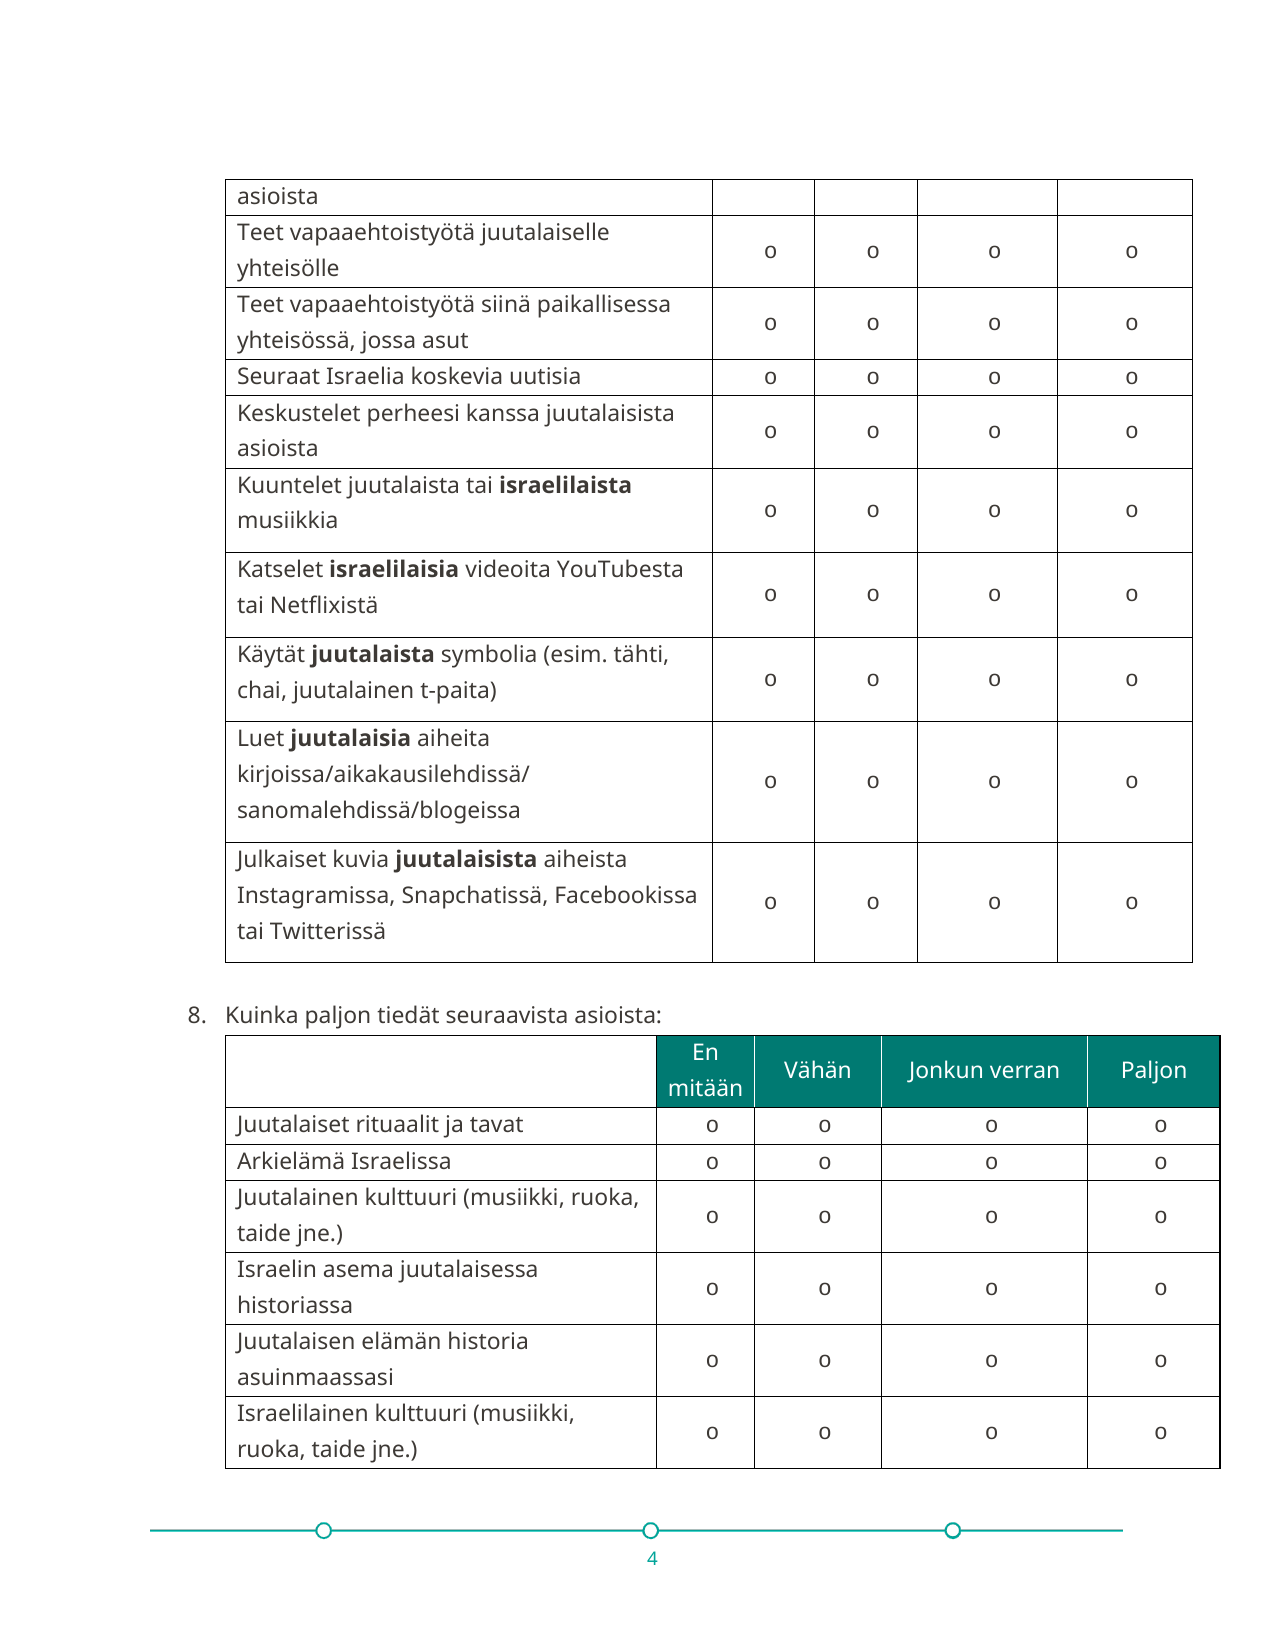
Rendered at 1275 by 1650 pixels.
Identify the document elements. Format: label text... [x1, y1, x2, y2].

table_header Vähän [755, 1036, 881, 1107]
table_cell [918, 180, 1057, 215]
table_cell [713, 469, 814, 552]
table_cell [815, 553, 917, 637]
table_cell [918, 216, 1057, 287]
table_cell [755, 1253, 881, 1324]
table_cell [755, 1108, 881, 1143]
table_cell [918, 469, 1057, 552]
table_cell Käytät juutalaista symbolia (esim. tähti, chai, juutalainen t-paita) [226, 638, 712, 721]
table_header Jonkun verran [882, 1036, 1087, 1107]
table_cell [918, 722, 1057, 842]
table_cell [918, 553, 1057, 637]
table_cell [918, 843, 1057, 962]
table_cell [1088, 1397, 1219, 1468]
table_cell Juutalaisen elämän historia asuinmaassasi [226, 1325, 656, 1396]
table_cell [882, 1181, 1087, 1252]
table_cell [713, 553, 814, 637]
table_cell [657, 1325, 754, 1396]
table_cell Juutalainen kulttuuri (musiikki, ruoka, taide jne.) [226, 1181, 656, 1252]
table_cell [1088, 1253, 1219, 1324]
table_cell Juutalaiset rituaalit ja tavat [226, 1108, 656, 1143]
table_cell [755, 1181, 881, 1252]
table_cell [815, 722, 917, 842]
table_cell [1058, 288, 1192, 359]
table_cell [713, 288, 814, 359]
table_cell [1058, 722, 1192, 842]
table_cell [657, 1145, 754, 1180]
table_cell [815, 216, 917, 287]
table_cell [815, 396, 917, 467]
table_cell [657, 1108, 754, 1143]
table_cell Seuraat Israelia koskevia uutisia [226, 360, 712, 395]
table_cell Keskustelet ystäviesi kanssa juutalaisista asioista [226, 180, 712, 215]
table_cell [1058, 638, 1192, 721]
table_cell [882, 1108, 1087, 1143]
table_cell [882, 1397, 1087, 1468]
table_cell [882, 1145, 1087, 1180]
table_cell [713, 396, 814, 467]
table_cell Teet vapaaehtoistyötä siinä paikallisessa yhteisössä, jossa asut [226, 288, 712, 359]
table_cell Keskustelet perheesi kanssa juutalaisista asioista [226, 396, 712, 467]
table_cell Arkielämä Israelissa [226, 1145, 656, 1180]
table_cell [713, 360, 814, 395]
table_cell [918, 288, 1057, 359]
table_cell [657, 1253, 754, 1324]
table_cell [755, 1325, 881, 1396]
table_cell [1058, 469, 1192, 552]
table_cell Kuuntelet juutalaista tai israelilaista musiikkia [226, 469, 712, 552]
table_header Paljon [1088, 1036, 1219, 1107]
table_cell [1088, 1145, 1219, 1180]
table_cell [1088, 1108, 1219, 1143]
table_cell Teet vapaaehtoistyötä juutalaiselle yhteisölle [226, 216, 712, 287]
table_cell [815, 180, 917, 215]
table_header En mitään [657, 1036, 754, 1107]
table_cell [657, 1397, 754, 1468]
table_cell [713, 638, 814, 721]
table_cell [1058, 843, 1192, 962]
table_cell [882, 1325, 1087, 1396]
table_cell [815, 638, 917, 721]
table_cell Israelin asema juutalaisessa historiassa [226, 1253, 656, 1324]
table_header [226, 1036, 656, 1107]
list Kuinka paljon tiedät seuraavista asioista: [187, 999, 1125, 1031]
picture [150, 1511, 1125, 1563]
table_cell [657, 1181, 754, 1252]
table_cell [882, 1253, 1087, 1324]
table_cell [713, 722, 814, 842]
table_cell [755, 1145, 881, 1180]
table_cell [1058, 216, 1192, 287]
table_cell [815, 288, 917, 359]
table_cell [1088, 1325, 1219, 1396]
table_cell [918, 396, 1057, 467]
table_cell [755, 1397, 881, 1468]
table_cell [1058, 553, 1192, 637]
table_cell [1058, 360, 1192, 395]
table_cell [1088, 1181, 1219, 1252]
table_cell [713, 180, 814, 215]
table_cell Luet juutalaisia aiheita kirjoissa/aikakausilehdissä/ sanomalehdissä/blogeissa [226, 722, 712, 842]
table_cell Israelilainen kulttuuri (musiikki, ruoka, taide jne.) [226, 1397, 656, 1468]
table_cell Julkaiset kuvia juutalaisista aiheista Instagramissa, Snapchatissä, Facebookissa tai Twitterissä [226, 843, 712, 962]
table_cell [815, 360, 917, 395]
table_cell [815, 469, 917, 552]
table_cell [713, 216, 814, 287]
table_cell [713, 843, 814, 962]
table_cell [918, 638, 1057, 721]
table_cell [1058, 180, 1192, 215]
table_cell [815, 843, 917, 962]
table_cell [1058, 396, 1192, 467]
table_cell [918, 360, 1057, 395]
table_cell Katselet israelilaisia videoita YouTubesta tai Netflixistä [226, 553, 712, 637]
